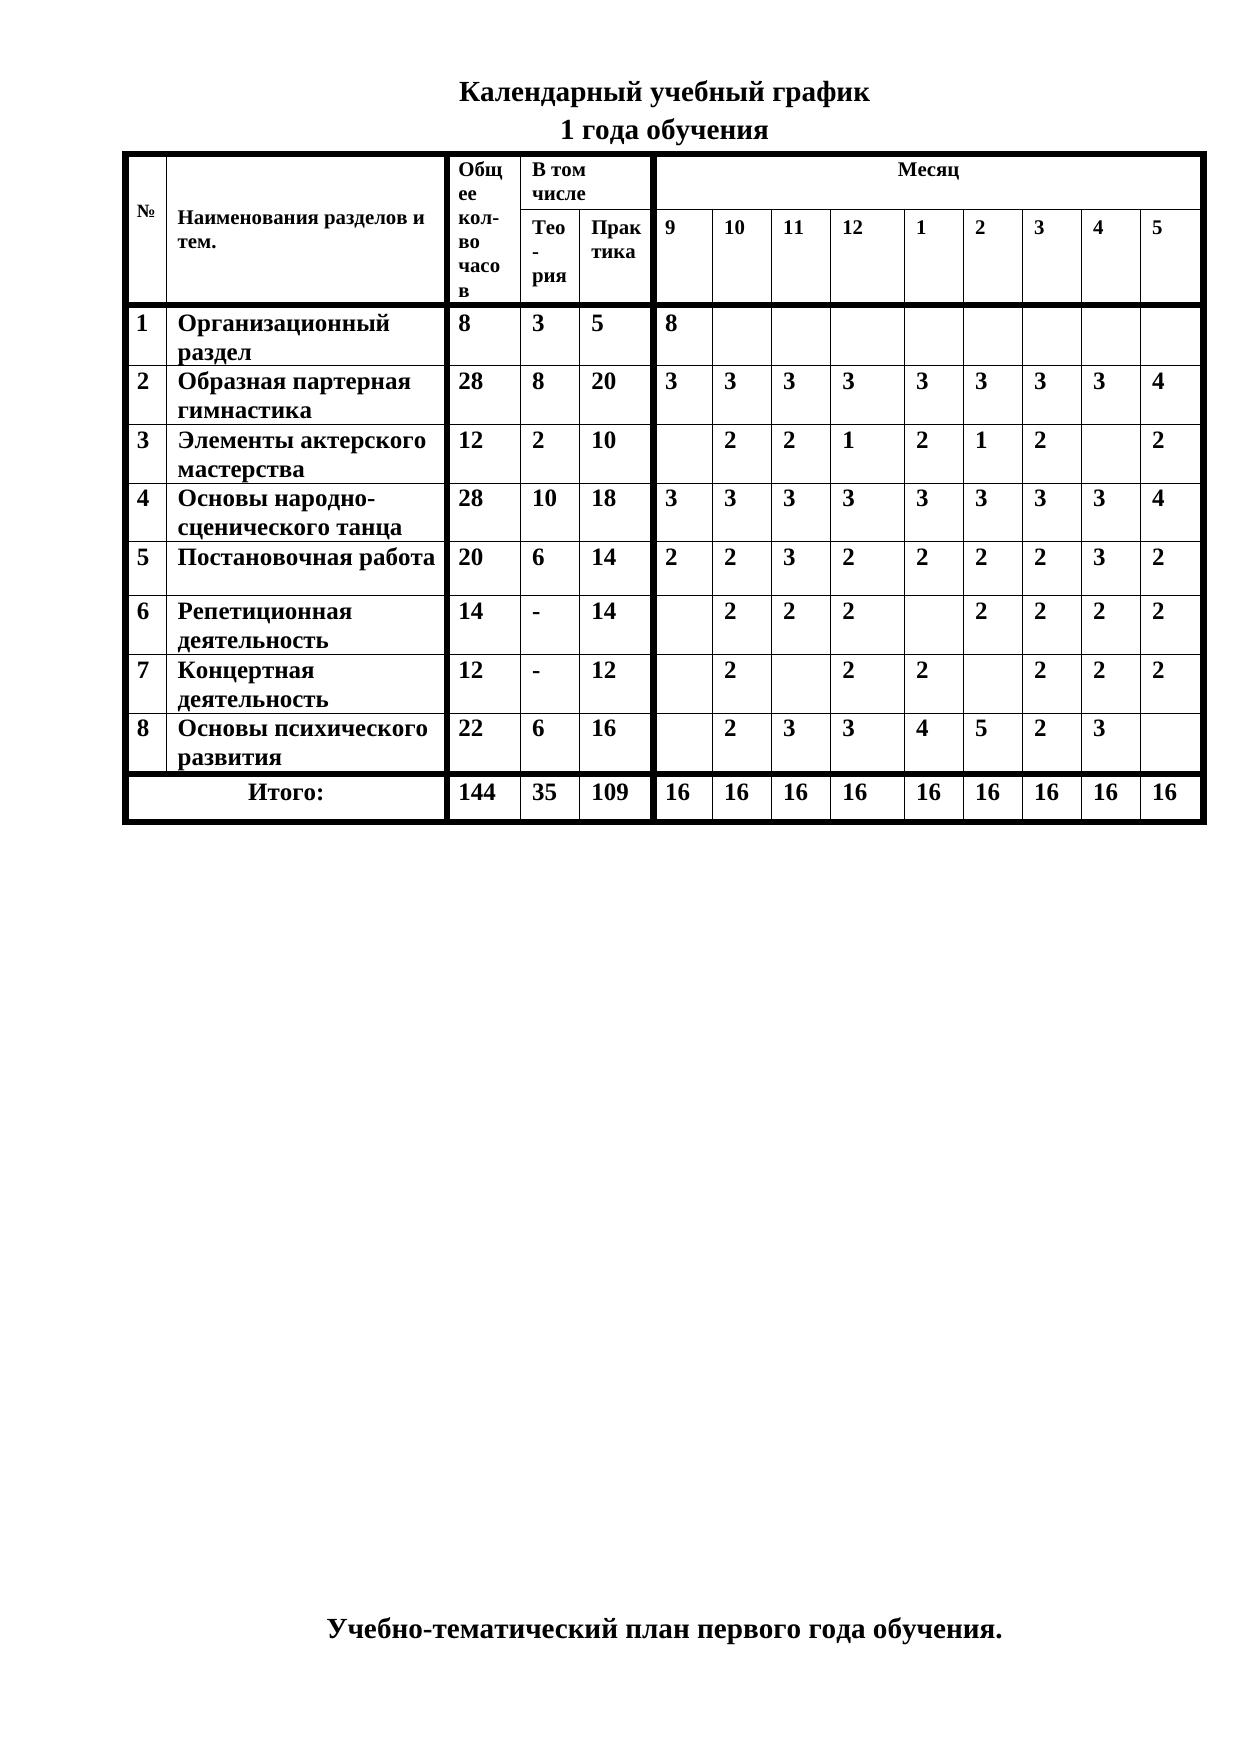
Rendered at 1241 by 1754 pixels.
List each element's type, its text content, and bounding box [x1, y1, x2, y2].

text 1 года обучения [177, 112, 1152, 146]
table_cell 2 [657, 542, 712, 595]
table_cell 2 [1023, 714, 1081, 771]
table_header Наименования разделов и тем. [167, 157, 444, 302]
table_cell 22 [450, 714, 520, 771]
table_cell 2 [905, 542, 963, 595]
table_cell [657, 596, 712, 654]
table_cell Практика [580, 210, 650, 302]
table_cell 3 [657, 366, 712, 424]
table_cell 3 [831, 366, 904, 424]
table_cell 1 [831, 425, 904, 482]
table_cell [1082, 425, 1140, 482]
table_cell 2 [1082, 655, 1140, 712]
table_cell 3 [772, 542, 830, 595]
table_cell 3 [713, 484, 771, 541]
table_cell 9 [657, 210, 712, 302]
table_cell 6 [129, 596, 166, 654]
table_cell Постановочная работа [167, 542, 444, 595]
table_cell 10 [713, 210, 771, 302]
table_cell 3 [1082, 366, 1140, 424]
table_cell 2 [129, 366, 166, 424]
table_cell 2 [1082, 596, 1140, 654]
table_cell 109 [580, 777, 650, 819]
table_cell - [521, 655, 579, 712]
table_cell 8 [450, 308, 520, 365]
table_cell 4 [1141, 366, 1200, 424]
table_cell [657, 425, 712, 482]
table_cell [772, 308, 830, 365]
table_cell 4 [905, 714, 963, 771]
table_cell 2 [1141, 655, 1200, 712]
table_cell 16 [657, 777, 712, 819]
table_cell 2 [1023, 655, 1081, 712]
table_cell 3 [831, 714, 904, 771]
table_cell 18 [580, 484, 650, 541]
table_cell 3 [1023, 484, 1081, 541]
table_cell [657, 714, 712, 771]
table_cell 2 [905, 655, 963, 712]
table_cell [1082, 308, 1140, 365]
table_cell 3 [521, 308, 579, 365]
table_cell 16 [1023, 777, 1081, 819]
table_header В том числе [521, 157, 650, 208]
table_cell 10 [521, 484, 579, 541]
table_cell 3 [964, 366, 1022, 424]
table_cell Репетиционная деятельность [167, 596, 444, 654]
table_cell 3 [1023, 210, 1081, 302]
table_cell 3 [1023, 366, 1081, 424]
table_cell 2 [1141, 425, 1200, 482]
table_cell 8 [521, 366, 579, 424]
table_cell 7 [129, 655, 166, 712]
table_cell 6 [521, 542, 579, 595]
table_cell 144 [450, 777, 520, 819]
table_cell 2 [964, 210, 1022, 302]
table_cell 2 [964, 596, 1022, 654]
table_cell Образная партерная гимнастика [167, 366, 444, 424]
table_cell [831, 308, 904, 365]
table_cell [905, 596, 963, 654]
table_cell 2 [964, 542, 1022, 595]
table_cell 5 [964, 714, 1022, 771]
table_header № [129, 157, 166, 302]
table_cell 2 [1023, 596, 1081, 654]
text Календарный учебный график [177, 74, 1152, 107]
table_cell [964, 655, 1022, 712]
table_header Месяц [657, 157, 1200, 208]
table_cell 14 [450, 596, 520, 654]
table_cell 3 [964, 484, 1022, 541]
table_cell 2 [713, 542, 771, 595]
table_cell 1 [129, 308, 166, 365]
table_cell 2 [831, 596, 904, 654]
table_cell 2 [831, 655, 904, 712]
table_cell 1 [964, 425, 1022, 482]
table_cell 16 [1082, 777, 1140, 819]
table_cell 2 [713, 655, 771, 712]
table_cell 16 [831, 777, 904, 819]
table_cell Концертная деятельность [167, 655, 444, 712]
table_cell 2 [772, 596, 830, 654]
table_cell 3 [1082, 714, 1140, 771]
table_cell 16 [1141, 777, 1200, 819]
table_cell Организационный раздел [167, 308, 444, 365]
table_cell 2 [713, 714, 771, 771]
table_cell [905, 308, 963, 365]
table_cell 2 [1023, 542, 1081, 595]
table_cell 28 [450, 484, 520, 541]
table_cell 16 [772, 777, 830, 819]
table_cell 2 [521, 425, 579, 482]
table_cell 3 [1082, 542, 1140, 595]
table_cell 3 [905, 366, 963, 424]
table_cell [772, 655, 830, 712]
table_cell 2 [713, 596, 771, 654]
table_cell 2 [772, 425, 830, 482]
table_cell 4 [1082, 210, 1140, 302]
table_cell 16 [580, 714, 650, 771]
table_cell 16 [964, 777, 1022, 819]
table_cell 2 [713, 425, 771, 482]
table_cell 14 [580, 596, 650, 654]
table_cell 35 [521, 777, 579, 819]
table_cell Тео-рия [521, 210, 579, 302]
table_cell 5 [1141, 210, 1200, 302]
table_cell 28 [450, 366, 520, 424]
table_cell 16 [713, 777, 771, 819]
table_cell 10 [580, 425, 650, 482]
table_cell Элементы актерского мастерства [167, 425, 444, 482]
table_cell - [521, 596, 579, 654]
table_cell Основы психического развития [167, 714, 444, 771]
table_cell 3 [1082, 484, 1140, 541]
table_cell 16 [905, 777, 963, 819]
table_cell Основы народно-сценического танца [167, 484, 444, 541]
table_cell 2 [905, 425, 963, 482]
table_cell 3 [713, 366, 771, 424]
table_header Общее кол-во часов [450, 157, 520, 302]
table_cell 12 [580, 655, 650, 712]
table_cell 3 [831, 484, 904, 541]
table_cell 6 [521, 714, 579, 771]
table_cell 11 [772, 210, 830, 302]
table_cell 2 [1141, 596, 1200, 654]
table_cell 5 [129, 542, 166, 595]
table_cell 3 [129, 425, 166, 482]
table_cell 12 [450, 655, 520, 712]
text Учебно-тематический план первого года обучения. [177, 1611, 1152, 1645]
table_cell 3 [657, 484, 712, 541]
table_cell 3 [772, 714, 830, 771]
table_cell 20 [450, 542, 520, 595]
table_cell 8 [129, 714, 166, 771]
table_cell 12 [831, 210, 904, 302]
table_cell [1141, 308, 1200, 365]
table_cell 3 [772, 484, 830, 541]
table_cell [1141, 714, 1200, 771]
table_cell 3 [905, 484, 963, 541]
table_cell [657, 655, 712, 712]
table_cell 20 [580, 366, 650, 424]
table_cell 14 [580, 542, 650, 595]
table_cell 2 [1141, 542, 1200, 595]
table_cell [964, 308, 1022, 365]
table_cell 4 [129, 484, 166, 541]
table_cell 5 [580, 308, 650, 365]
table_cell 3 [772, 366, 830, 424]
table_cell 12 [450, 425, 520, 482]
table_cell 1 [905, 210, 963, 302]
table_cell 2 [1023, 425, 1081, 482]
table_cell Итого: [129, 777, 444, 819]
table_cell [713, 308, 771, 365]
table_cell [1023, 308, 1081, 365]
table_cell 8 [657, 308, 712, 365]
table_cell 2 [831, 542, 904, 595]
table_cell 4 [1141, 484, 1200, 541]
